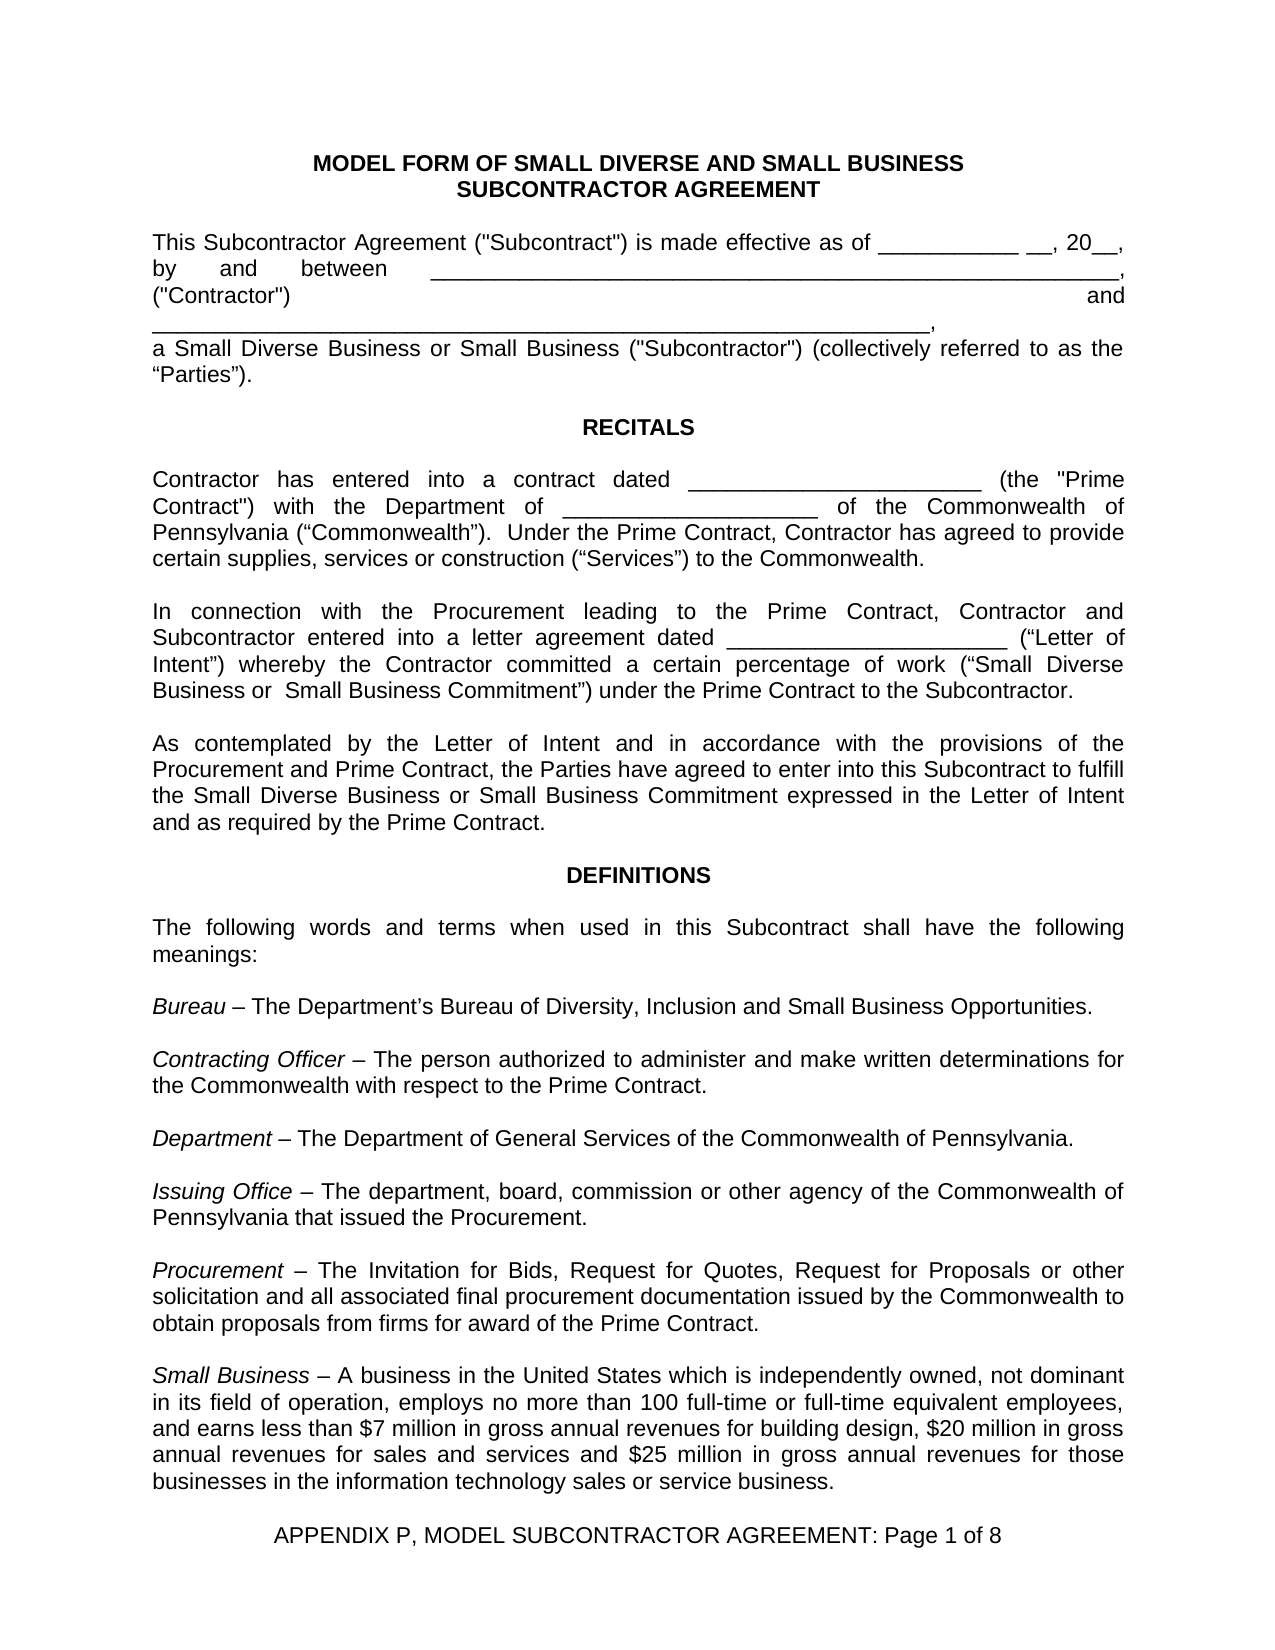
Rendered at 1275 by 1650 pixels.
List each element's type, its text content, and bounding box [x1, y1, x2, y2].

text The following words and terms when used in this Subcontract shall have the following meanings: [152, 914, 1125, 967]
text Department – The Department of General Services of the Commonwealth of Pennsylvania. [152, 1125, 1125, 1151]
text In connection with the Procurement leading to the Prime Contract, Contractor and Subcontractor entered into a letter agreement dated ______________________ (“Letter of Intent”) whereby the Contractor committed a certain percentage of work (“Small Diverse Business or Small Business Commitment”) under the Prime Contract to the Subcontractor. [152, 598, 1125, 703]
text Issuing Office – The department, board, commission or other agency of the Commonwealth of Pennsylvania that issued the Procurement. [152, 1178, 1125, 1231]
text As contemplated by the Letter of Intent and in accordance with the provisions of the Procurement and Prime Contract, the Parties have agreed to enter into this Subcontract to fulfill the Small Diverse Business or Small Business Commitment expressed in the Letter of Intent and as required by the Prime Contract. [152, 730, 1125, 835]
text Contractor has entered into a contract dated _______________________ (the "Prime Contract") with the Department of ____________________ of the Commonwealth of Pennsylvania (“Commonwealth”). Under the Prime Contract, Contractor has agreed to provide certain supplies, services or construction (“Services”) to the Commonwealth. [152, 466, 1125, 572]
text This Subcontractor Agreement ("Subcontract") is made effective as of ___________ __, 20__, by and between ______________________________________________________, ("Contractor") and _____________________________________________________________, [152, 229, 1125, 334]
text SUBCONTRACTOR AGREEMENT [152, 176, 1125, 203]
text Procurement – The Invitation for Bids, Request for Quotes, Request for Proposals or other solicitation and all associated final procurement documentation issued by the Commonwealth to obtain proposals from firms for award of the Prime Contract. [152, 1257, 1125, 1336]
text Contracting Officer – The person authorized to administer and make written determinations for the Commonwealth with respect to the Prime Contract. [152, 1046, 1125, 1099]
text RECITALS [152, 413, 1125, 440]
text MODEL FORM OF SMALL DIVERSE AND SMALL BUSINESS [152, 150, 1125, 176]
text Small Business – A business in the United States which is independently owned, not dominant in its field of operation, employs no more than 100 full-time or full-time equivalent employees, and earns less than $7 million in gross annual revenues for building design, $20 million in gross annual revenues for sales and services and $25 million in gross annual revenues for those businesses in the information technology sales or service business. [152, 1362, 1125, 1494]
text Bureau – The Department’s Bureau of Diversity, Inclusion and Small Business Opportunities. [152, 993, 1125, 1020]
text a Small Diverse Business or Small Business ("Subcontractor") (collectively referred to as the “Parties”). [152, 334, 1125, 387]
text DEFINITIONS [152, 862, 1125, 888]
